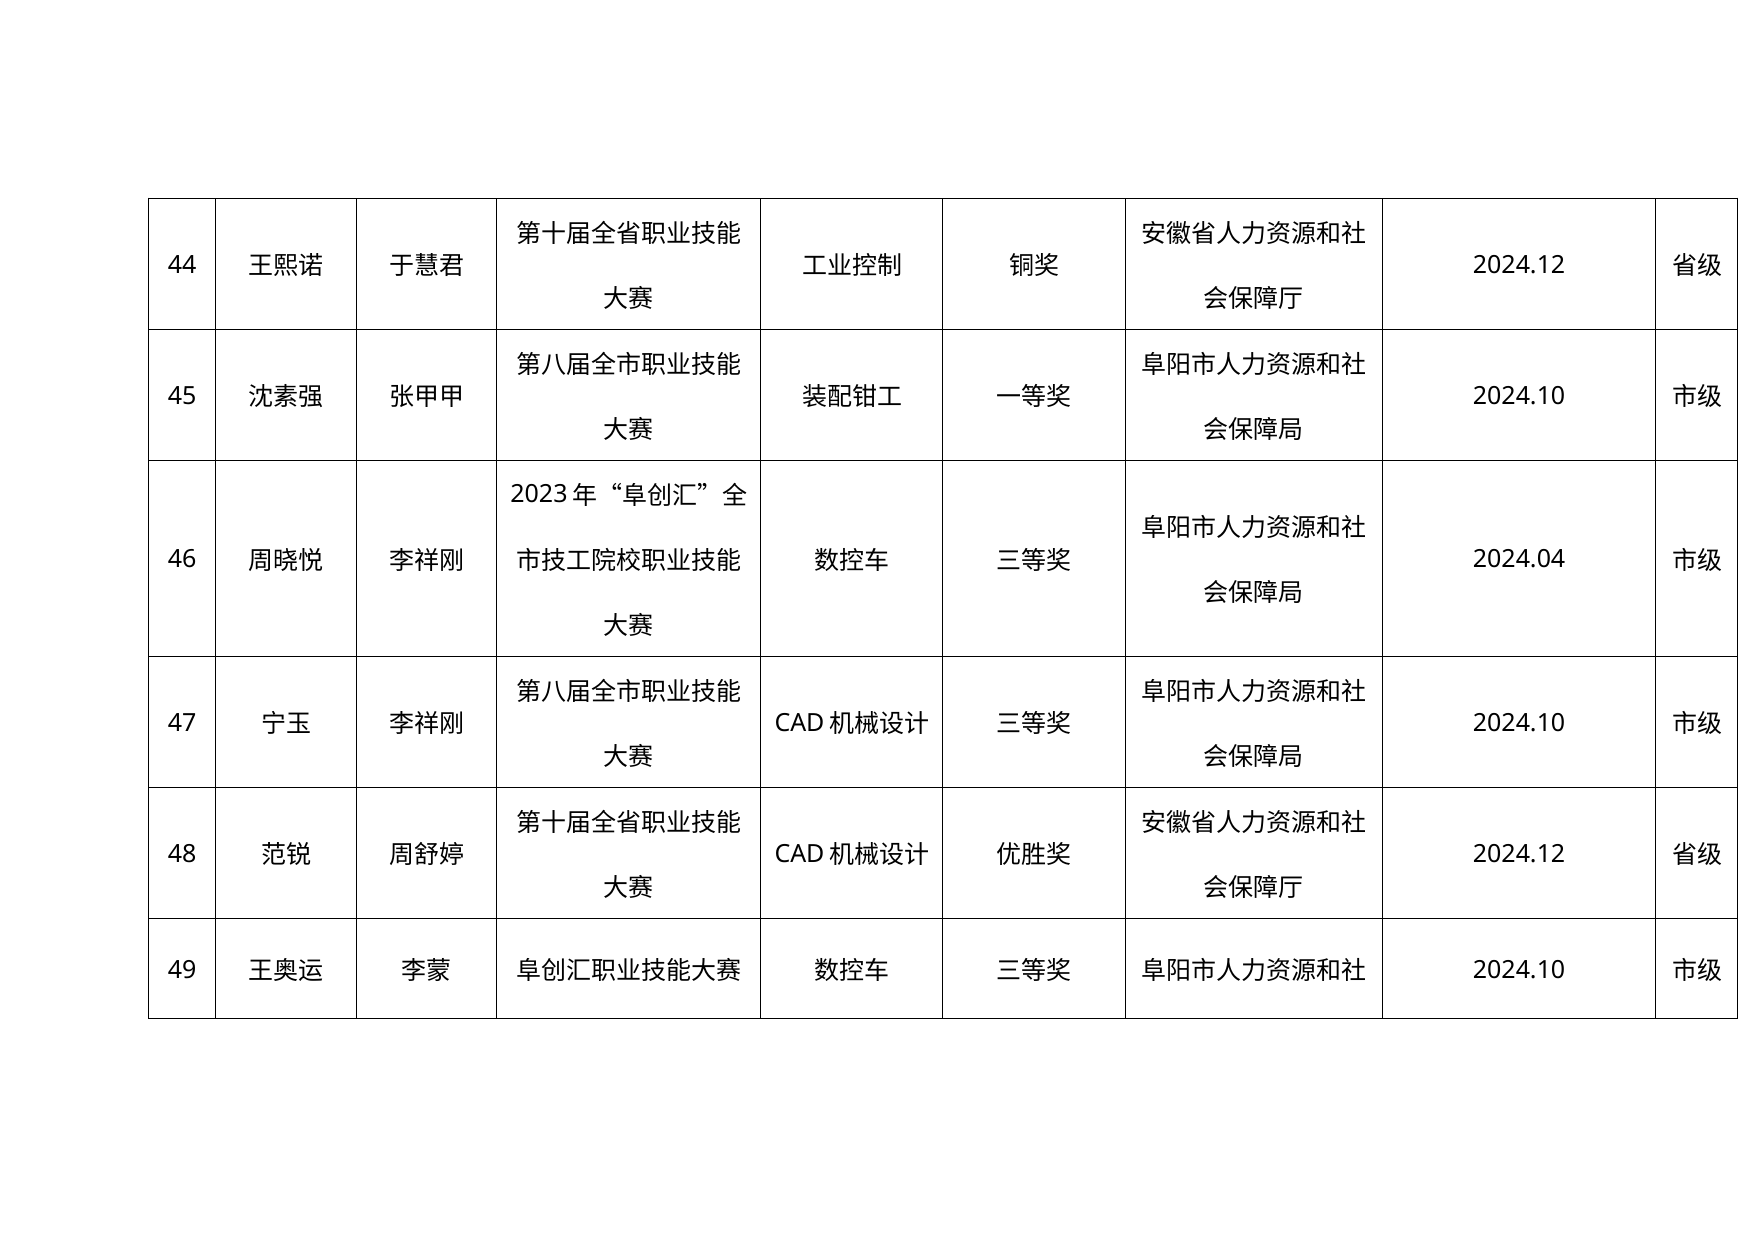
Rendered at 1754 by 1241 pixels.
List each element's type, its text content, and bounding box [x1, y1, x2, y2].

table_cell 省级 [1656, 199, 1737, 329]
table_cell 三等奖 [943, 657, 1125, 787]
table_cell 2024.12 [1383, 788, 1655, 918]
table_cell 市级 [1656, 330, 1737, 460]
table_cell 李祥刚 [357, 657, 496, 787]
table_cell 第十届全省职业技能大赛 [497, 788, 760, 918]
table_cell 2024.12 [1383, 199, 1655, 329]
table_cell 铜奖 [943, 199, 1125, 329]
table_cell CAD机械设计 [761, 788, 942, 918]
table_cell 45 [149, 330, 215, 460]
table_cell 数控车 [761, 919, 942, 1018]
table_cell 49 [149, 919, 215, 1018]
table_cell 安徽省人力资源和社会保障厅 [1126, 788, 1382, 918]
table_cell 张甲甲 [357, 330, 496, 460]
table_cell 市级 [1656, 919, 1737, 1018]
table_cell 阜阳市人力资源和社会保障局 [1126, 330, 1382, 460]
table_cell 47 [149, 657, 215, 787]
table_cell 装配钳工 [761, 330, 942, 460]
table_cell 2024.10 [1383, 657, 1655, 787]
table_cell 沈素强 [216, 330, 356, 460]
table_cell 安徽省人力资源和社会保障厅 [1126, 199, 1382, 329]
table_cell 一等奖 [943, 330, 1125, 460]
table_cell 市级 [1656, 657, 1737, 787]
table_cell 工业控制 [761, 199, 942, 329]
table_cell 省级 [1656, 788, 1737, 918]
table_cell 阜阳市人力资源和社会保障局 [1126, 657, 1382, 787]
table_cell 于慧君 [357, 199, 496, 329]
table_cell 44 [149, 199, 215, 329]
table_cell 阜阳市人力资源和社会保障局 [1126, 461, 1382, 656]
table_cell 第十届全省职业技能大赛 [497, 199, 760, 329]
table_cell 数控车 [761, 461, 942, 656]
table_cell 第八届全市职业技能大赛 [497, 330, 760, 460]
table_cell 2024.10 [1383, 330, 1655, 460]
table_cell 周晓悦 [216, 461, 356, 656]
table_cell 市级 [1656, 461, 1737, 656]
table_cell 阜阳市人力资源和社会保障局 [1126, 919, 1382, 1018]
table_cell 三等奖 [943, 461, 1125, 656]
table_cell 48 [149, 788, 215, 918]
table_cell 李蒙 [357, 919, 496, 1018]
table_cell 第八届全市职业技能大赛 [497, 657, 760, 787]
table_cell 宁玉 [216, 657, 356, 787]
table_cell 2024.04 [1383, 461, 1655, 656]
table_cell 46 [149, 461, 215, 656]
table_cell CAD机械设计 [761, 657, 942, 787]
table_cell 王熙诺 [216, 199, 356, 329]
table_cell 2024.10 [1383, 919, 1655, 1018]
table_cell 阜创汇职业技能大赛 [497, 919, 760, 1018]
table_cell 李祥刚 [357, 461, 496, 656]
table_cell 周舒婷 [357, 788, 496, 918]
table_cell 2023年“阜创汇”全市技工院校职业技能大赛 [497, 461, 760, 656]
table_cell 优胜奖 [943, 788, 1125, 918]
table_cell 范锐 [216, 788, 356, 918]
table_cell 三等奖 [943, 919, 1125, 1018]
table_cell 王奥运 [216, 919, 356, 1018]
